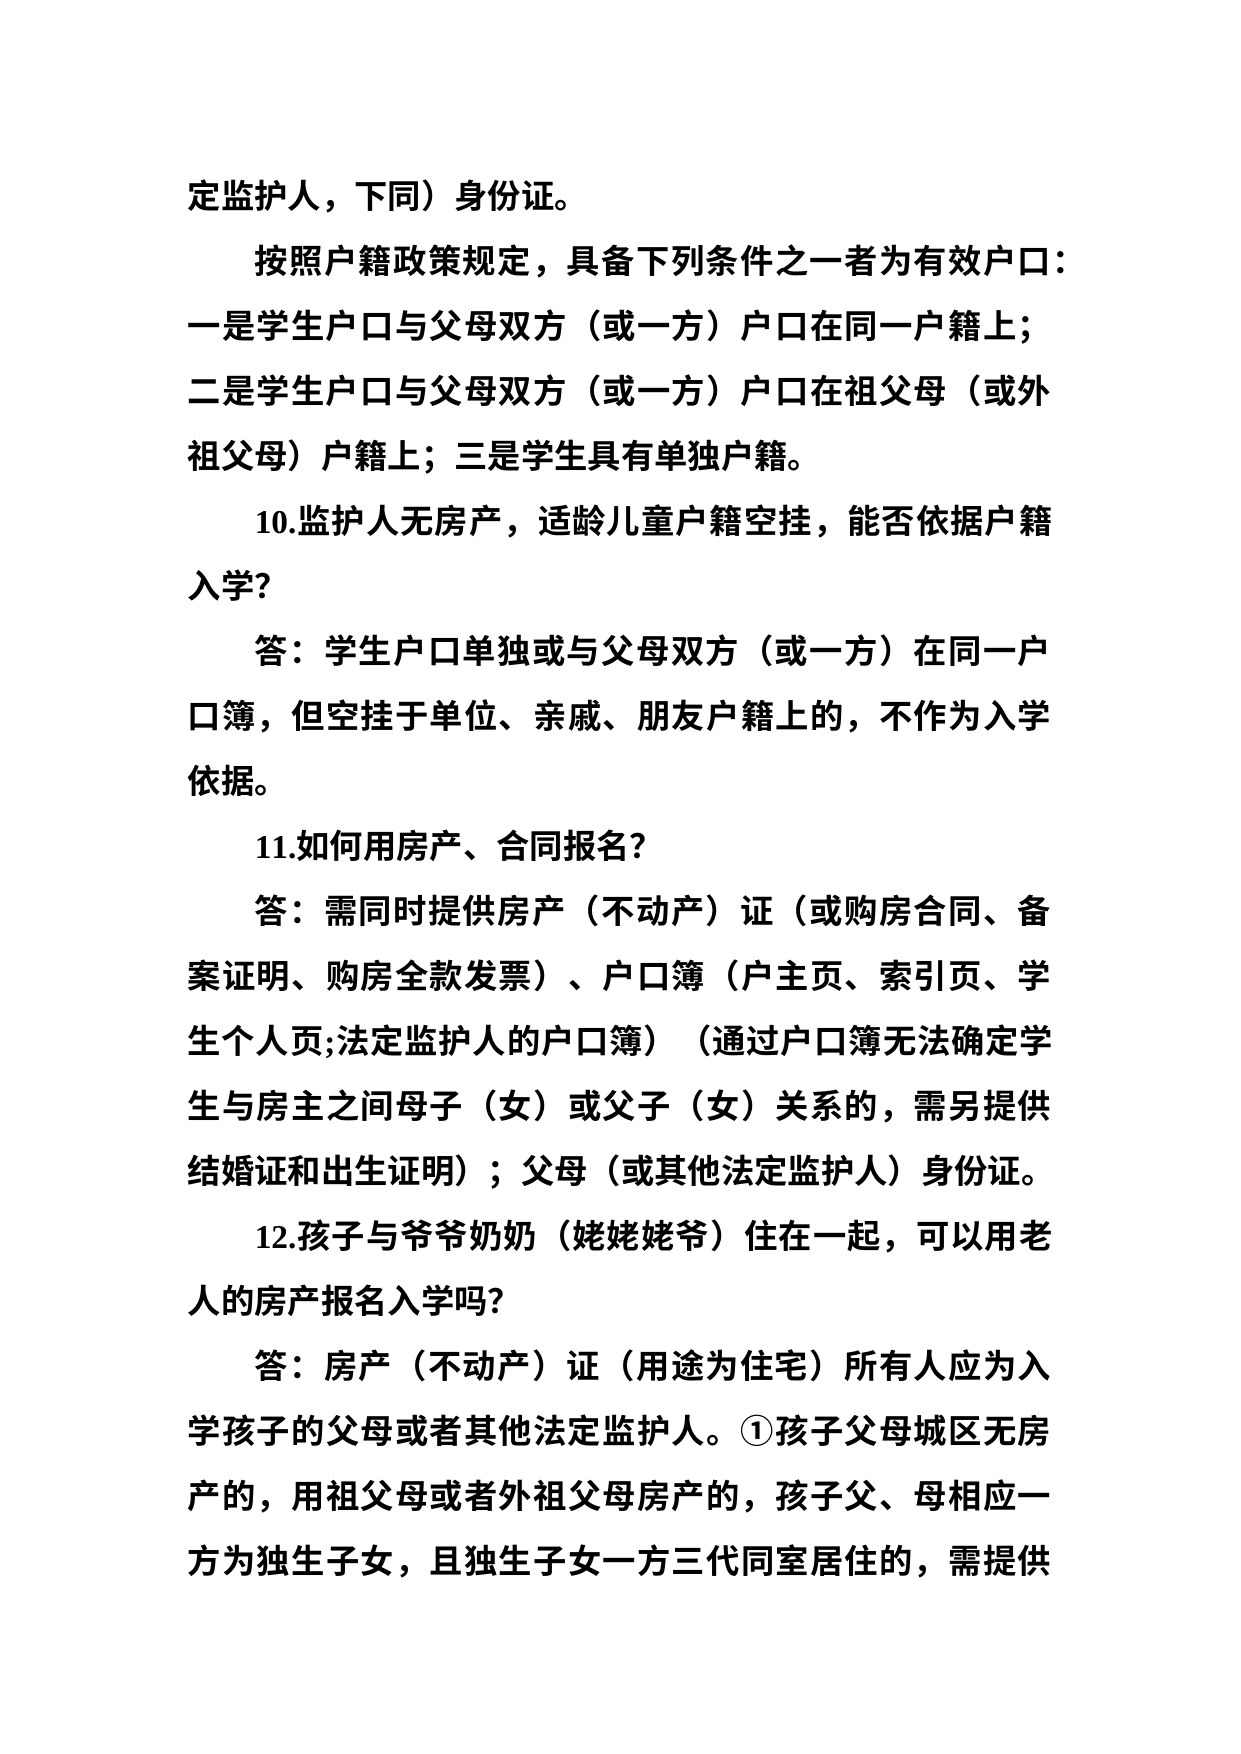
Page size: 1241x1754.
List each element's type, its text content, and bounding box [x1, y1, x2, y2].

list 12.孩子与爷爷奶奶（姥姥姥爷）住在一起，可以用老人的房产报名入学吗？ [187, 1202, 1053, 1332]
list 10.监护人无房产，适龄儿童户籍空挂，能否依据户籍入学？ [187, 487, 1053, 617]
list 答：学生户口单独或与父母双方（或一方）在同一户口簿，但空挂于单位、亲戚、朋友户籍上的，不作为入学依据。 [187, 617, 1053, 812]
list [187, 1332, 1053, 1592]
list 答：需同时提供房产（不动产）证（或购房合同、备案证明、购房全款发票）、户口簿（户主页、索引页、学生个人页;法定监护人的户口簿）（通过户口簿无法确定学生与房主之间母子（女）或父子（女）关系的，需另提供结婚证和出生证明）；父母（或其他法定监护人）身份证。 [187, 877, 1053, 1202]
list 11.如何用房产、合同报名？ [187, 812, 1053, 877]
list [187, 162, 1053, 227]
list 按照户籍政策规定，具备下列条件之一者为有效户口：一是学生户口与父母双方（或一方）户口在同一户籍上；二是学生户口与父母双方（或一方）户口在祖父母（或外祖父母）户籍上；三是学生具有单独户籍。 [187, 227, 1053, 487]
